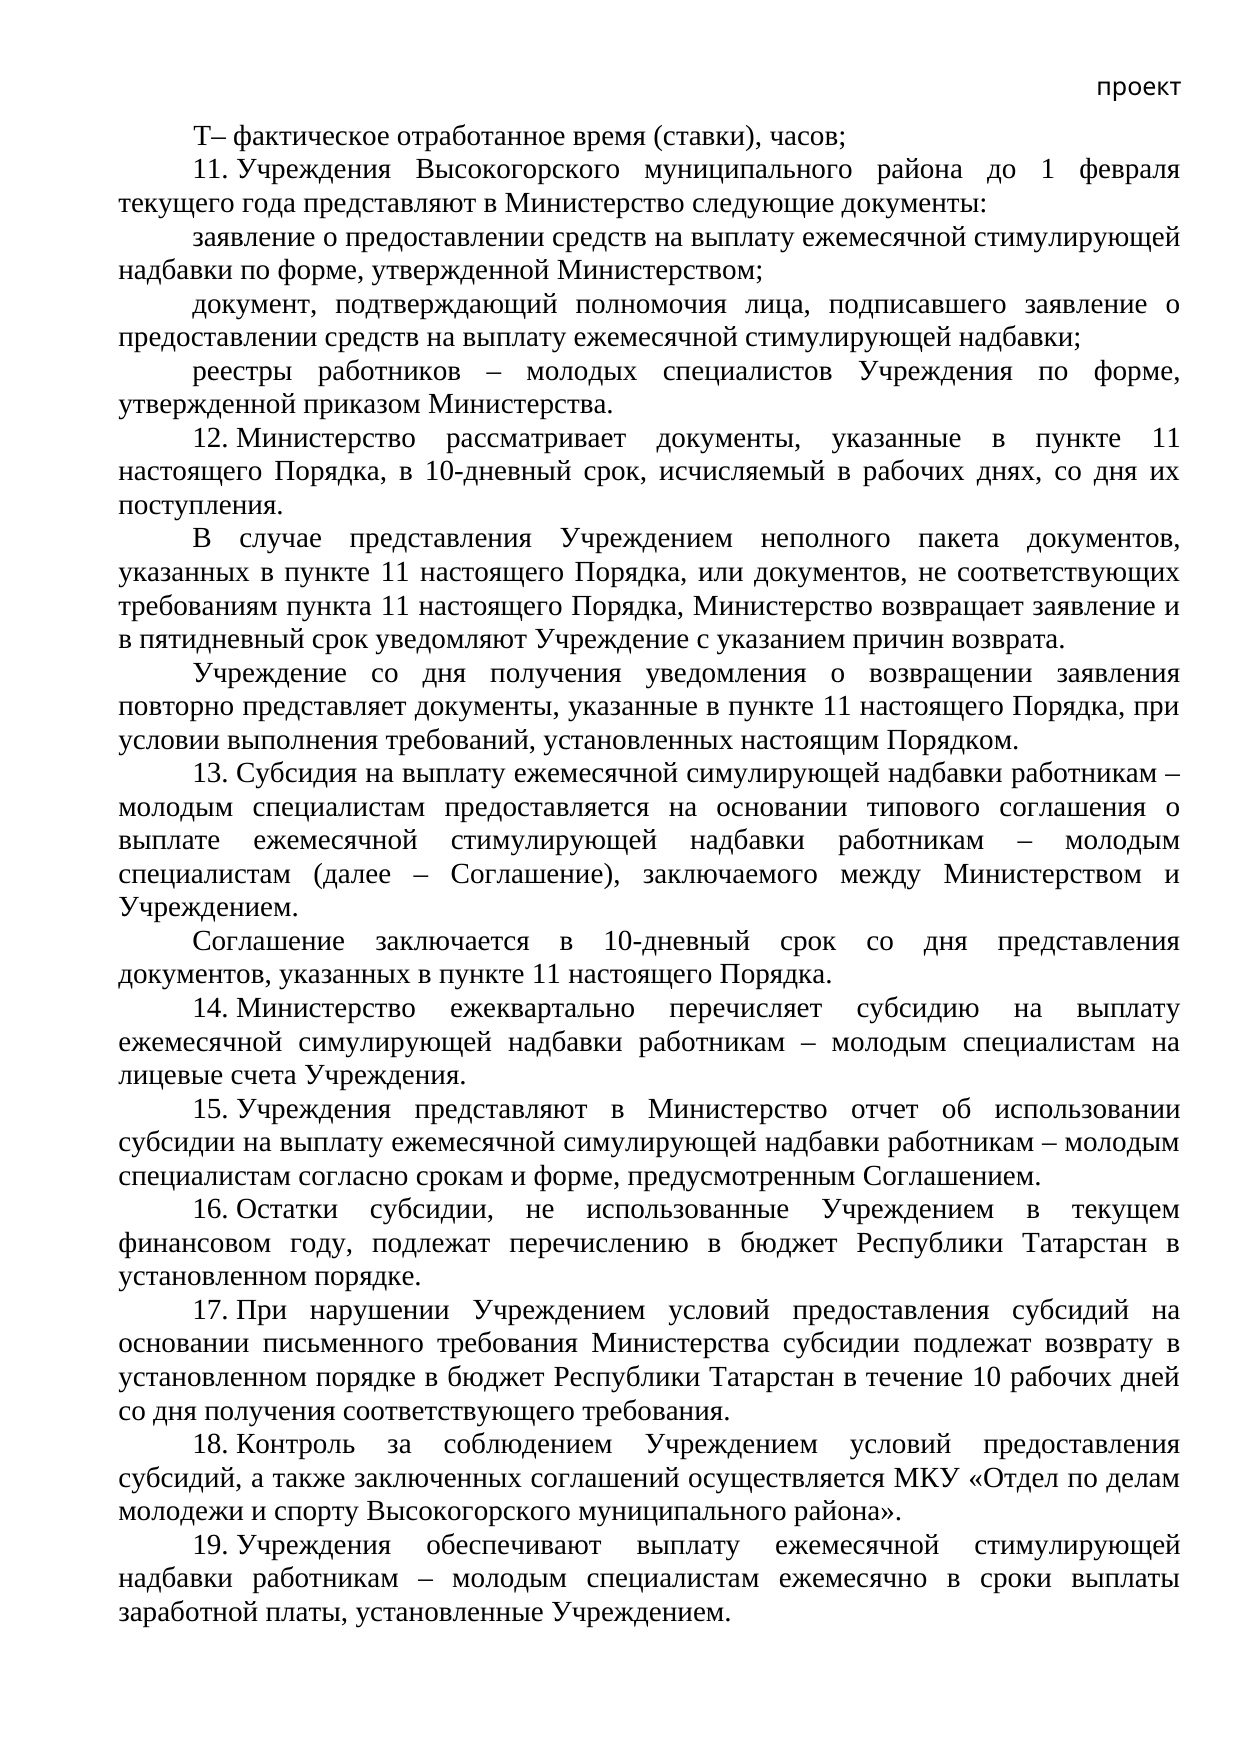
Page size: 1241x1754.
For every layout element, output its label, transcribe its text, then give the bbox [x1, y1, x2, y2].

text 11. Учреждения Высокогорского муниципального района до 1 февраля текущего года представляют в Министерство следующие документы: [118, 152, 1181, 219]
text 18. Контроль за соблюдением Учреждением условий предоставления субсидий, а также заключенных соглашений осуществляется МКУ «Отдел по делам молодежи и спорту Высокогорского муниципального района». [118, 1426, 1181, 1527]
text T– фактическое отработанное время (ставки), часов; [118, 118, 1181, 152]
text Соглашение заключается в 10-дневный срок со дня представления документов, указанных в пункте 11 настоящего Порядка. [118, 923, 1181, 990]
text 13. Субсидия на выплату ежемесячной симулирующей надбавки работникам – молодым специалистам предоставляется на основании типового соглашения о выплате ежемесячной стимулирующей надбавки работникам – молодым специалистам (далее – Соглашение), заключаемого между Министерством и Учреждением. [118, 755, 1181, 923]
text Учреждение со дня получения уведомления о возвращении заявления повторно представляет документы, указанные в пункте 11 настоящего Порядка, при условии выполнения требований, установленных настоящим Порядком. [118, 655, 1181, 755]
text документ, подтверждающий полномочия лица, подписавшего заявление о предоставлении средств на выплату ежемесячной стимулирующей надбавки; [118, 286, 1181, 353]
text 19. Учреждения обеспечивают выплату ежемесячной стимулирующей надбавки работникам – молодым специалистам ежемесячно в сроки выплаты заработной платы, установленные Учреждением. [118, 1527, 1181, 1627]
text реестры работников – молодых специалистов Учреждения по форме, утвержденной приказом Министерства. [118, 353, 1181, 420]
text 16. Остатки субсидии, не использованные Учреждением в текущем финансовом году, подлежат перечислению в бюджет Республики Татарстан в установленном порядке. [118, 1191, 1181, 1292]
text В случае представления Учреждением неполного пакета документов, указанных в пункте 11 настоящего Порядка, или документов, не соответствующих требованиям пункта 11 настоящего Порядка, Министерство возвращает заявление и в пятидневный срок уведомляют Учреждение с указанием причин возврата. [118, 521, 1181, 655]
text 12. Министерство рассматривает документы, указанные в пункте 11 настоящего Порядка, в 10-дневный срок, исчисляемый в рабочих днях, со дня их поступления. [118, 420, 1181, 521]
text 15. Учреждения представляют в Министерство отчет об использовании субсидии на выплату ежемесячной симулирующей надбавки работникам – молодым специалистам согласно срокам и форме, предусмотренным Соглашением. [118, 1091, 1181, 1191]
text 14. Министерство ежеквартально перечисляет субсидию на выплату ежемесячной симулирующей надбавки работникам – молодым специалистам на лицевые счета Учреждения. [118, 990, 1181, 1091]
text 17. При нарушении Учреждением условий предоставления субсидий на основании письменного требования Министерства субсидии подлежат возврату в установленном порядке в бюджет Республики Татарстан в течение 10 рабочих дней со дня получения соответствующего требования. [118, 1292, 1181, 1426]
text заявление о предоставлении средств на выплату ежемесячной стимулирующей надбавки по форме, утвержденной Министерством; [118, 219, 1181, 286]
